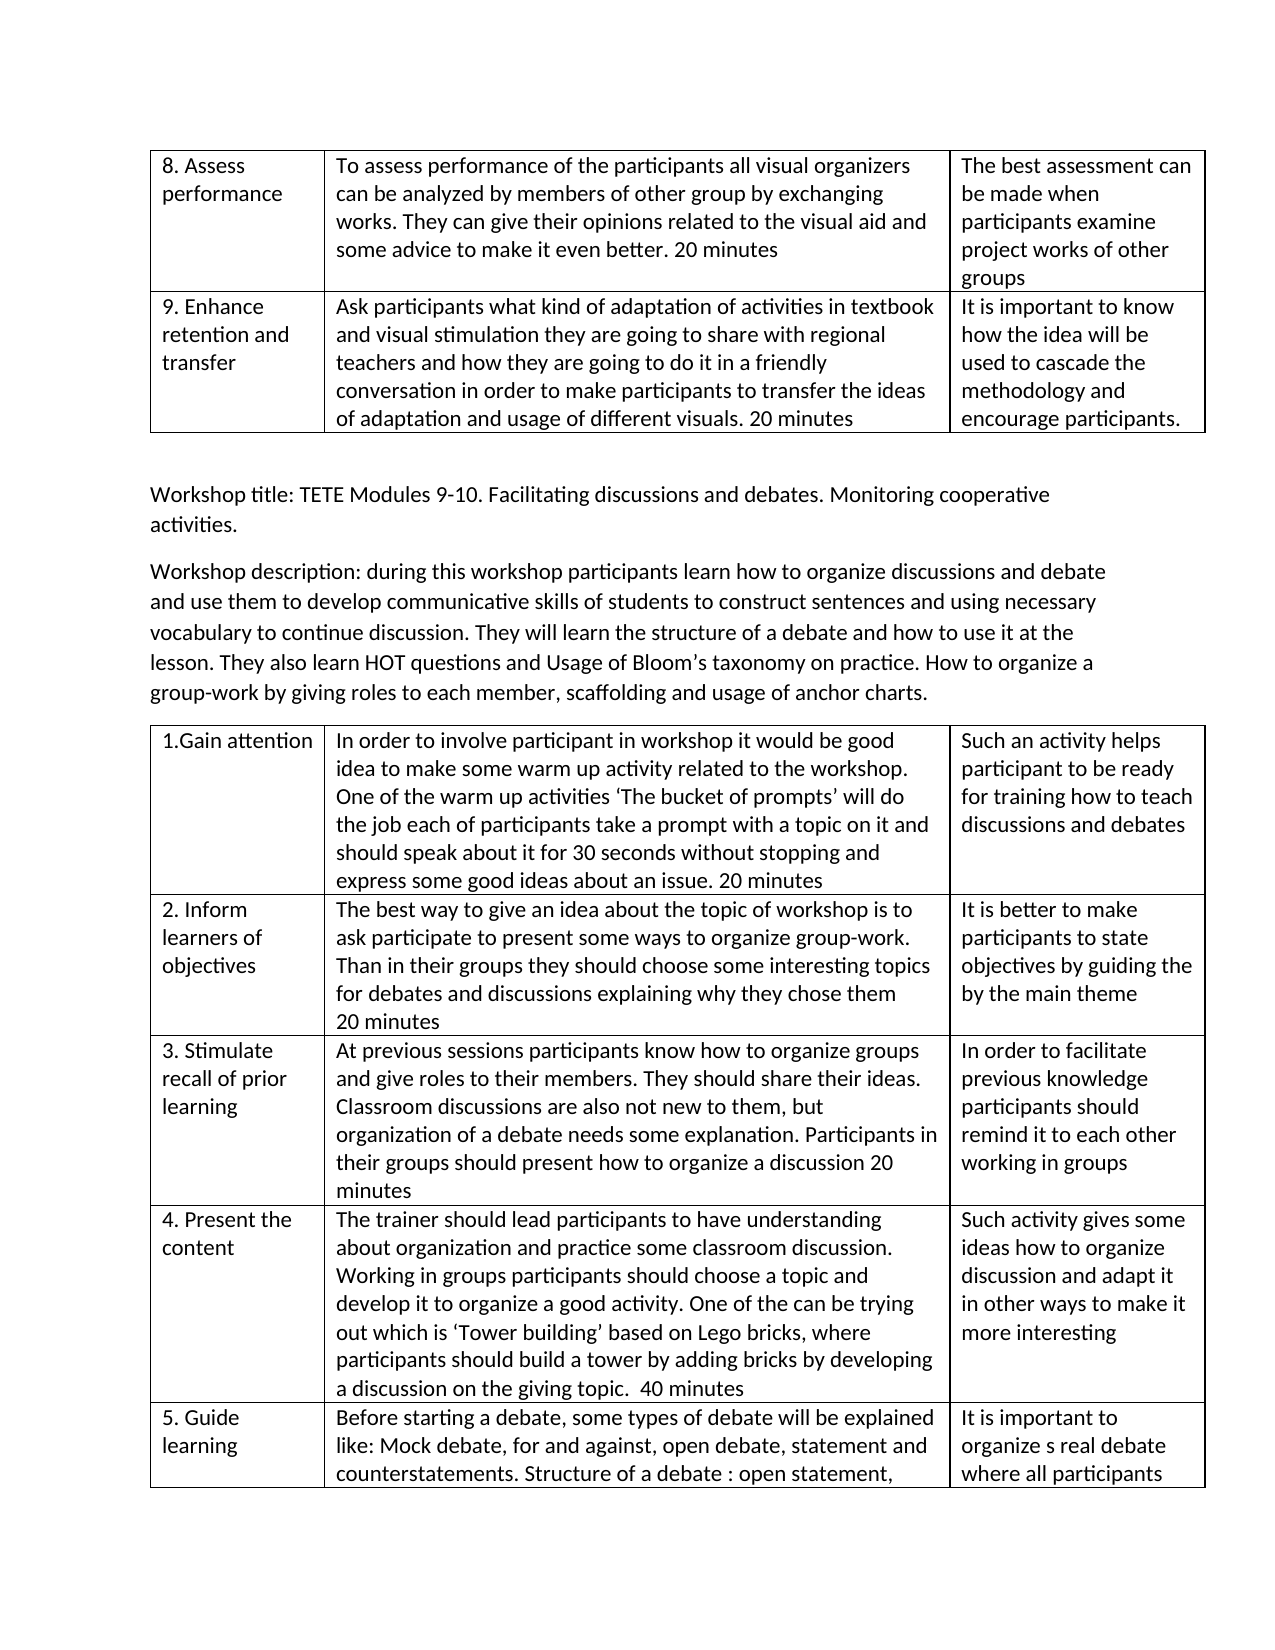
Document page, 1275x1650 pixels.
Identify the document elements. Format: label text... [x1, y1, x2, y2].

table_cell Ask participants what kind of adaptation of activities in textbook and visual stimulation they are going to share with regional teachers and how they are going to do it in a friendly conversation in order to make participants to transfer the ideas of adaptation and usage of different visuals. 20 minutes [325, 292, 949, 432]
table_cell 9. Enhance retention and transfer [151, 292, 324, 432]
table_cell The trainer should lead participants to have understanding about organization and practice some classroom discussion. Working in groups participants should choose a topic and develop it to organize a good activity. One of the can be trying out which is ‘Tower building’ based on Lego bricks, where participants should build a tower by adding bricks by developing a discussion on the giving topic. 40 minutes [325, 1206, 949, 1402]
table_cell At previous sessions participants know how to organize groups and give roles to their members. They should share their ideas. Classroom discussions are also not new to them, but organization of a debate needs some explanation. Participants in their groups should present how to organize a discussion 20 minutes [325, 1036, 949, 1204]
table_cell Such activity gives some ideas how to organize discussion and adapt it in other ways to make it more interesting [951, 1206, 1204, 1402]
table_header In order to involve participant in workshop it would be good idea to make some warm up activity related to the workshop. One of the warm up activities ‘The bucket of prompts’ will do the job each of participants take a prompt with a topic on it and should speak about it for 30 seconds without stopping and express some good ideas about an issue. 20 minutes [325, 726, 949, 894]
table_cell It is better to make participants to state objectives by guiding the by the main theme [951, 895, 1204, 1035]
table_cell 8. Assess performance [151, 151, 324, 291]
table_cell In order to facilitate previous knowledge participants should remind it to each other working in groups [951, 1036, 1204, 1204]
table_cell The best way to give an idea about the topic of workshop is to ask participate to present some ways to organize group-work. Than in their groups they should choose some interesting topics for debates and discussions explaining why they chose them 20 minutes [325, 895, 949, 1035]
table_cell It is important to know how the idea will be used to cascade the methodology and encourage participants. [951, 292, 1204, 432]
table_header 1.Gain attention [151, 726, 324, 894]
table_cell 4. Present the content [151, 1206, 324, 1402]
table_cell 5. Guide learning [151, 1403, 324, 1487]
table_cell 3. Stimulate recall of prior learning [151, 1036, 324, 1204]
text Workshop description: during this workshop participants learn how to organize discussions and debate and use them to develop communicative skills of students to construct sentences and using necessary vocabulary to continue discussion. They will learn the structure of a debate and how to use it at the lesson. They also learn HOT questions and Usage of Bloom’s taxonomy on practice. How to organize a group-work by giving roles to each member, scaffolding and usage of anchor charts. [150, 557, 1125, 706]
table_cell To assess performance of the participants all visual organizers can be analyzed by members of other group by exchanging works. They can give their opinions related to the visual aid and some advice to make it even better. 20 minutes [325, 151, 949, 291]
table_cell 2. Inform learners of objectives [151, 895, 324, 1035]
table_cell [325, 1403, 949, 1487]
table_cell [951, 1403, 1204, 1487]
table_cell The best assessment can be made when participants examine project works of other groups [951, 151, 1204, 291]
table_header Such an activity helps participant to be ready for training how to teach discussions and debates [951, 726, 1204, 894]
text Workshop title: TETE Modules 9-10. Facilitating discussions and debates. Monitoring cooperative activities. [150, 480, 1125, 538]
